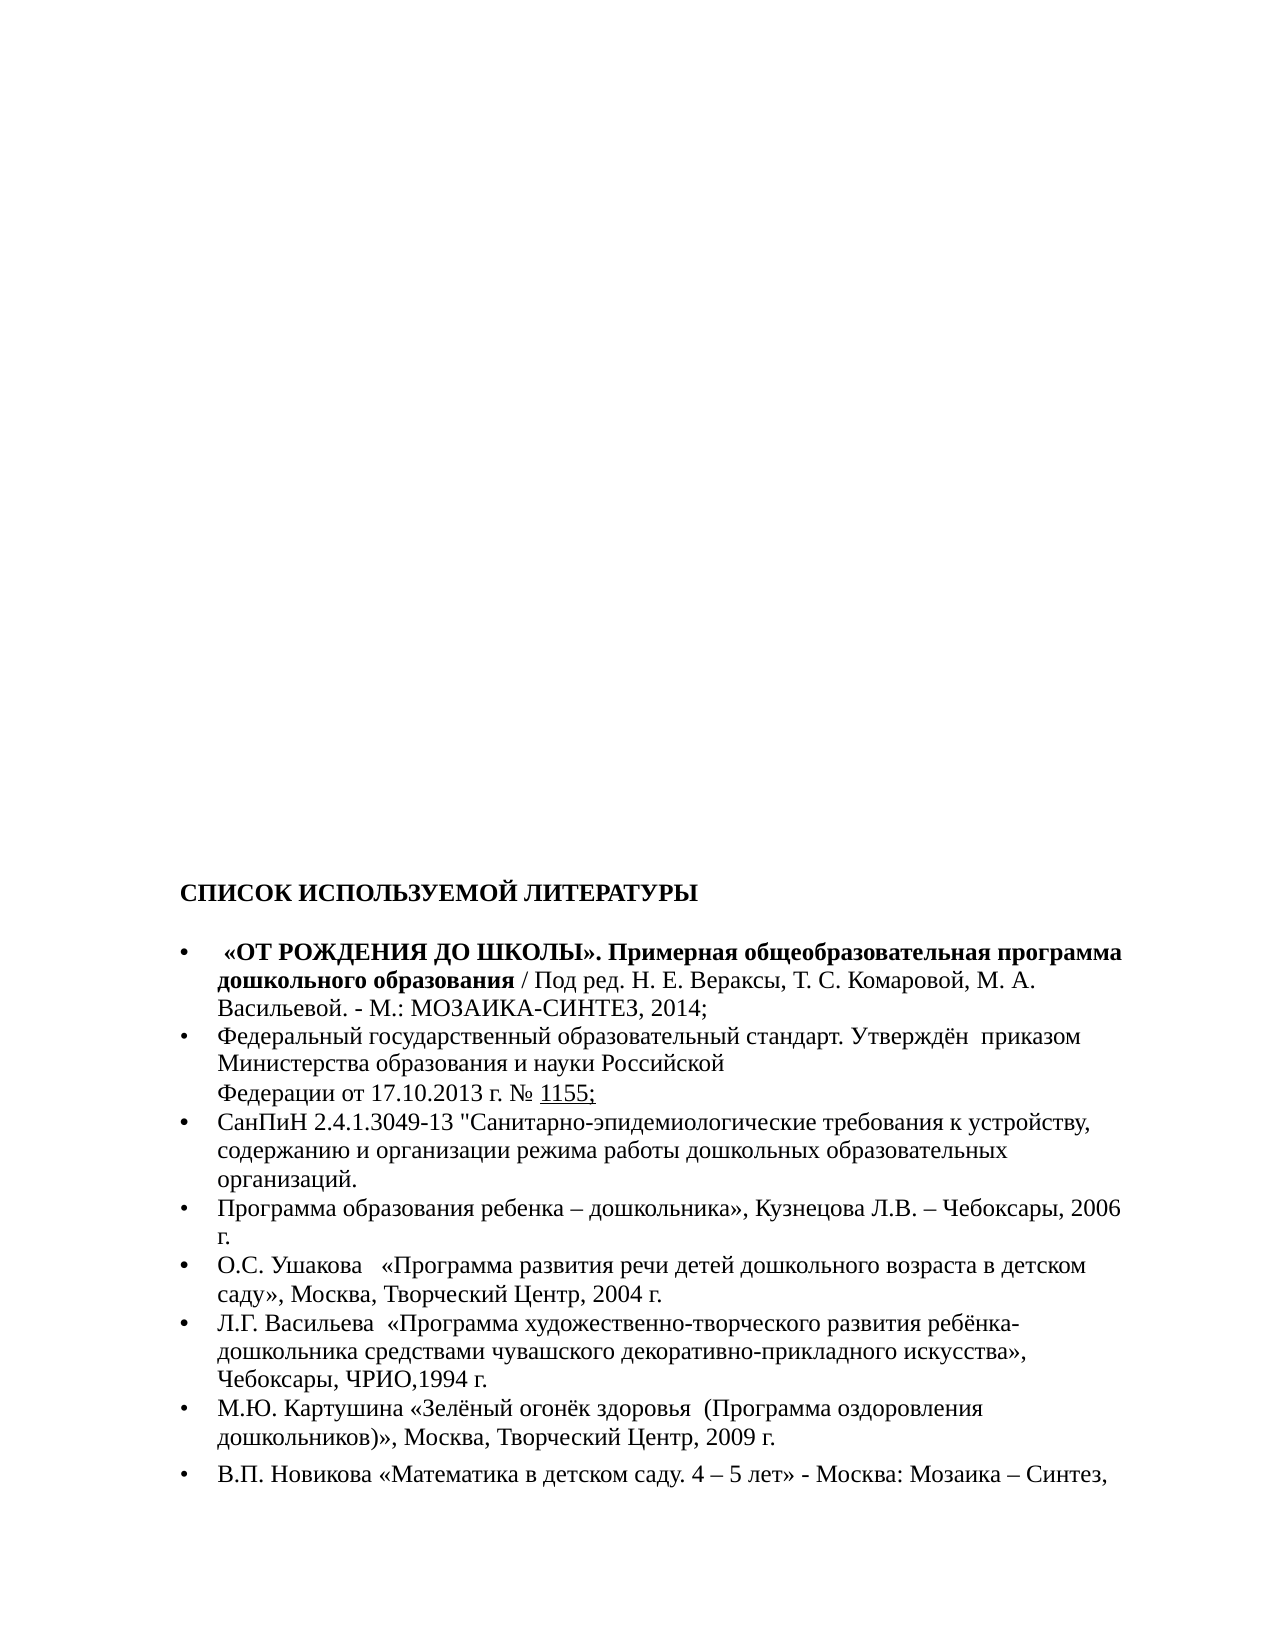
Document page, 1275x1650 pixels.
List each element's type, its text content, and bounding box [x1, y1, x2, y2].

text СПИСОК ИСПОЛЬЗУЕМОЙ ЛИТЕРАТУРЫ [179, 879, 1125, 907]
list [179, 1462, 1125, 1487]
list СанПиН 2.4.1.3049-13 "Санитарно-эпидемиологические требования к устройству, содержанию и организации режима работы дошкольных образовательных организаций. [179, 1108, 1125, 1193]
text Федерации от 17.10.2013 г. № 1155; [217, 1079, 1125, 1107]
list Программа образования ребенка – дошкольника», Кузнецова Л.В. – Чебоксары, 2006 г. [179, 1194, 1125, 1250]
list М.Ю. Картушина «Зелёный огонёк здоровья (Программа оздоровления дошкольников)», Москва, Творческий Центр, 2009 г. [179, 1394, 1125, 1451]
list Федеральный государственный образовательный стандарт. Утверждён приказом Министерства образования и науки Российской [179, 1023, 1125, 1077]
list Л.Г. Васильева «Программа художественно-творческого развития ребёнка-дошкольника средствами чувашского декоративно-прикладного искусства», Чебоксары, ЧРИО,1994 г. [179, 1309, 1125, 1393]
list «ОТ РОЖДЕНИЯ ДО ШКОЛЫ». Примерная общеобразовательная программа дошкольного образования / Под ред. Н. Е. Вераксы, Т. С. Комаровой, М. А. Васильевой. - М.: МОЗАИКА-СИНТЕЗ, 2014; [179, 937, 1125, 1022]
list О.С. Ушакова «Программа развития речи детей дошкольного возраста в детском саду», Москва, Творческий Центр, 2004 г. [179, 1251, 1125, 1308]
